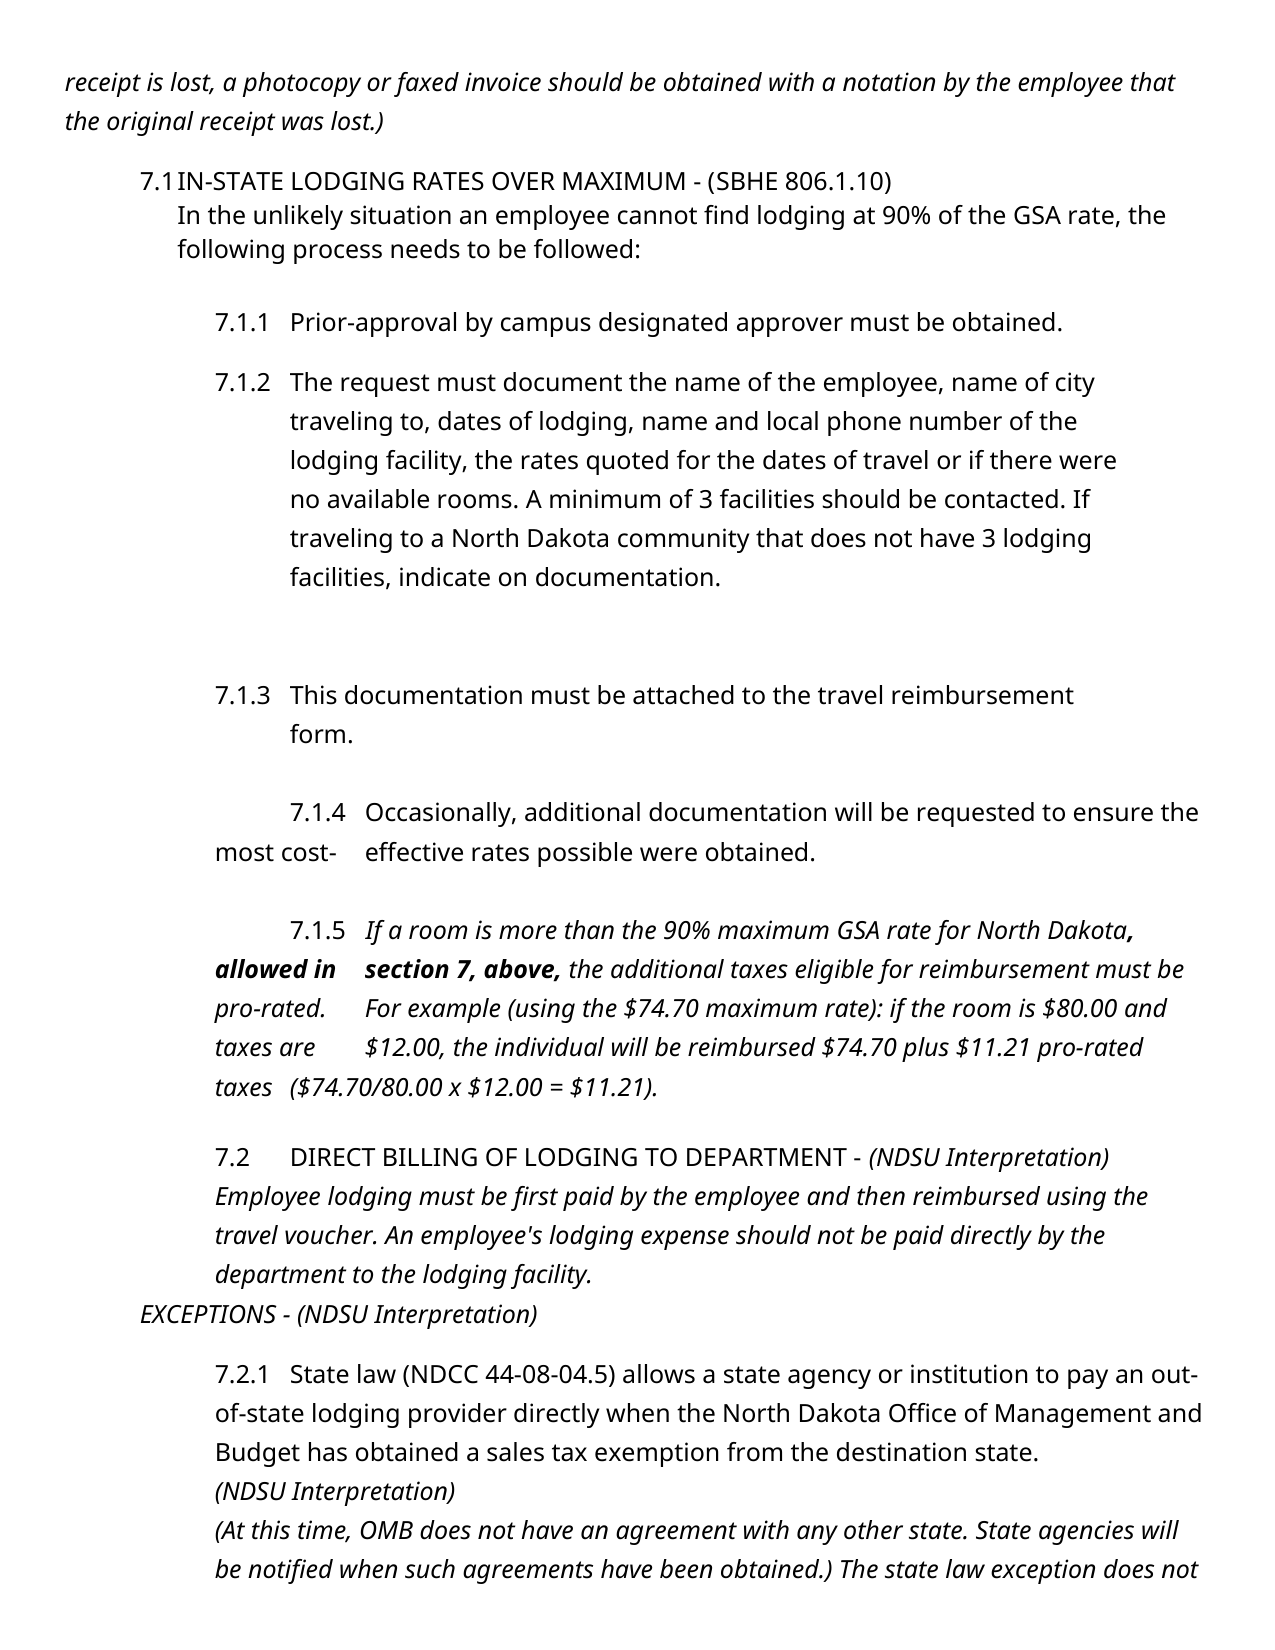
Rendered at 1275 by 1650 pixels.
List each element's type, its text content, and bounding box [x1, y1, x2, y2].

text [214, 1474, 1204, 1586]
list IN-STATE LODGING RATES OVER MAXIMUM - (SBHE 806.1.10) In the unlikely situation an employee cannot find lodging at 90% of the GSA rate, the following process needs to be followed: [139, 164, 1204, 266]
text EXCEPTIONS - (NDSU Interpretation) [64, 1296, 1204, 1330]
text 7.2 DIRECT BILLING OF LODGING TO DEPARTMENT - (NDSU Interpretation) Employee lodging must be first paid by the employee and then reimbursed using the travel voucher. An employee's lodging expense should not be paid directly by the department to the lodging facility. [214, 1139, 1204, 1291]
list The request must document the name of the employee, name of city traveling to, dates of lodging, name and local phone number of the lodging facility, the rates quoted for the dates of travel or if there were no available rooms. A minimum of 3 facilities should be contacted. If traveling to a North Dakota community that does not have 3 lodging facilities, indicate on documentation. [214, 364, 1129, 594]
text 7.1.5 If a room is more than the 90% maximum GSA rate for North Dakota, allowed in section 7, above, the additional taxes eligible for reimbursement must be pro-rated. For example (using the $74.70 maximum rate): if the room is $80.00 and taxes are $12.00, the individual will be reimbursed $74.70 plus $11.21 pro-rated taxes ($74.70/80.00 x $12.00 = $11.21). [214, 912, 1204, 1135]
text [64, 64, 1204, 138]
text 7.1.4 Occasionally, additional documentation will be requested to ensure the most cost- effective rates possible were obtained. [214, 795, 1204, 868]
list Prior-approval by campus designated approver must be obtained. [214, 305, 1129, 339]
list This documentation must be attached to the travel reimbursement form. [214, 677, 1129, 751]
text 7.2.1 State law (NDCC 44-08-04.5) allows a state agency or institution to pay an out-of-state lodging provider directly when the North Dakota Office of Management and Budget has obtained a sales tax exemption from the destination state. [214, 1356, 1204, 1469]
